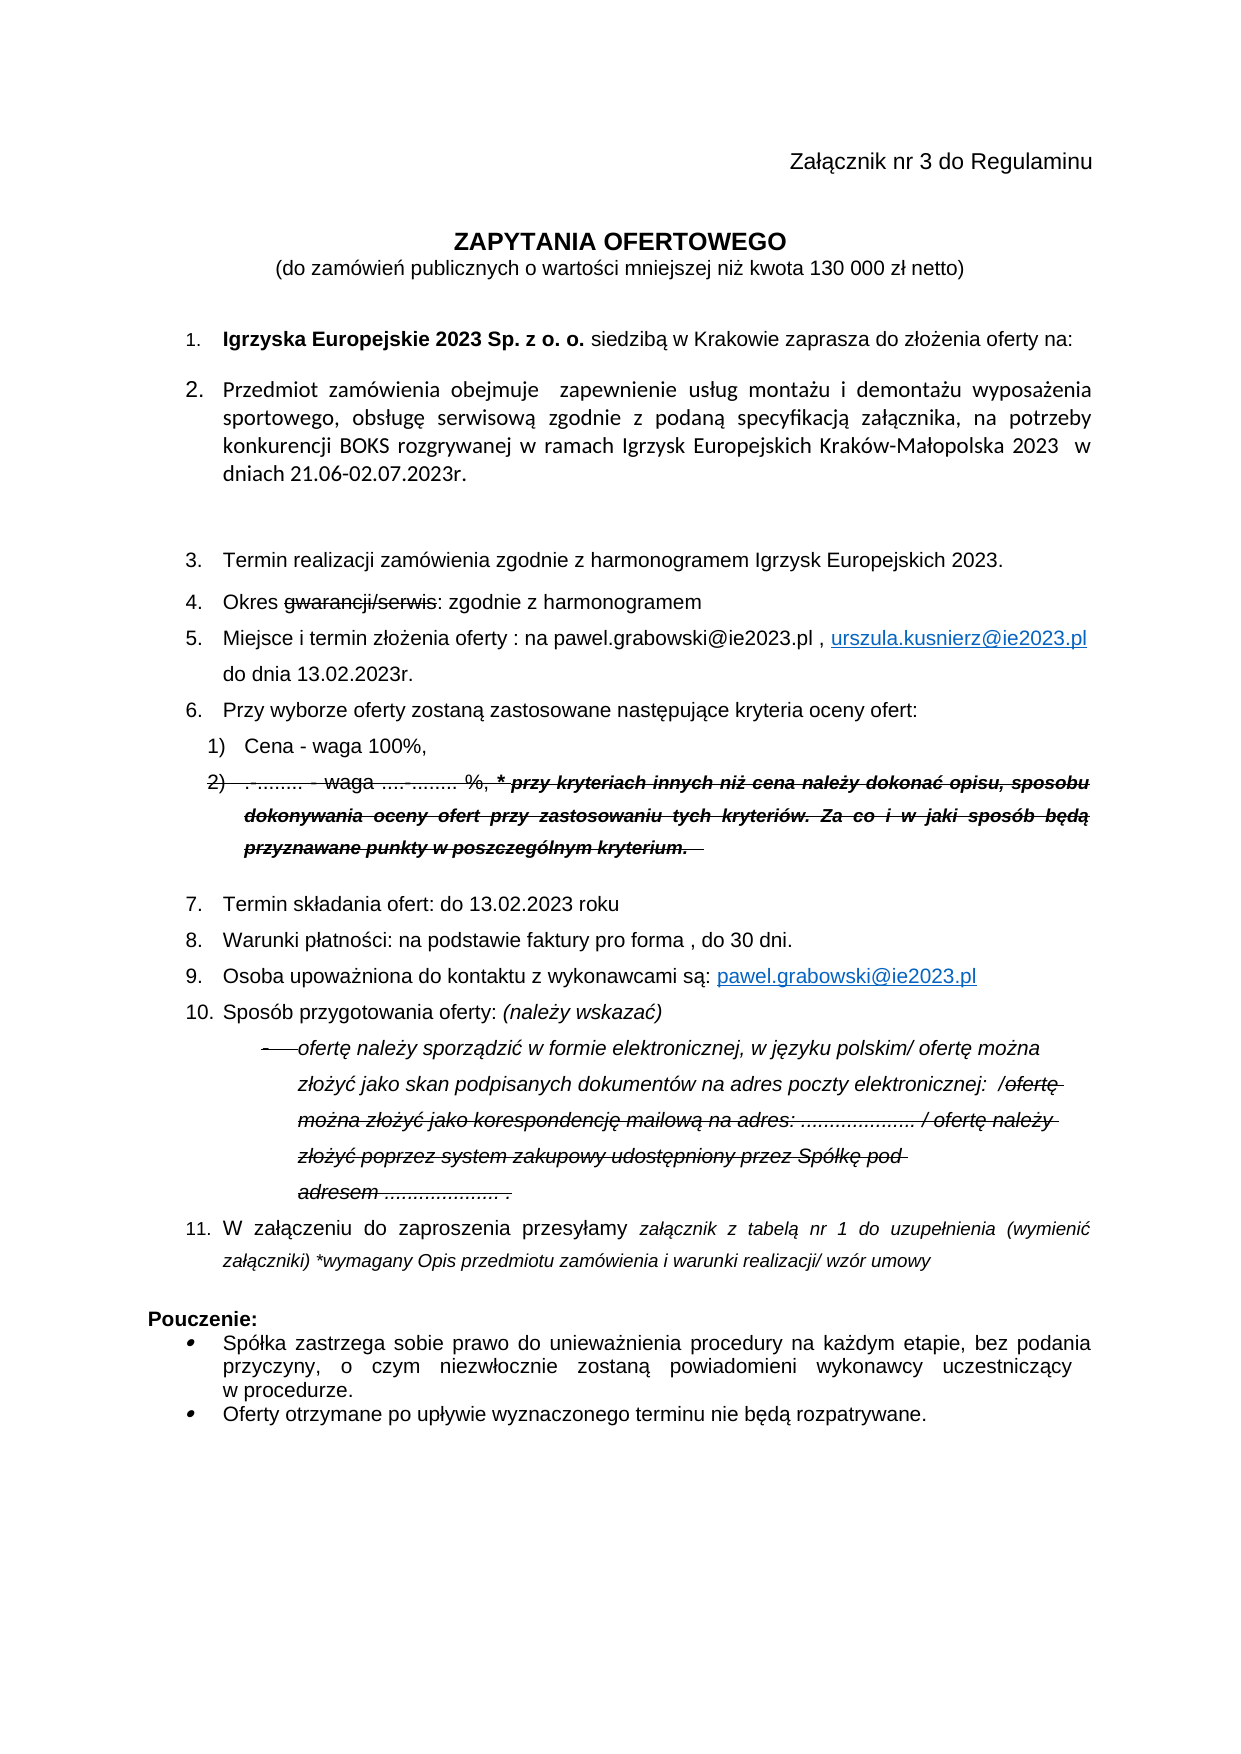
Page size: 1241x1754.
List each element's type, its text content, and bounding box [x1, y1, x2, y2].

list Igrzyska Europejskie 2023 Sp. z o. o. siedzibą w Krakowie zaprasza do złożenia oferty na: [185, 327, 1093, 351]
list Spółka zastrzega sobie prawo do unieważnienia procedury na każdym etapie, bez podania przyczyny, o czym niezwłocznie zostaną powiadomieni wykonawcy uczestniczący w procedurze. [185, 1330, 1093, 1402]
list Termin realizacji zamówienia zgodnie z harmonogramem Igrzysk Europejskich 2023. [185, 547, 1093, 571]
list W załączeniu do zaproszenia przesyłamy załącznik z tabelą nr 1 do uzupełnienia (wymienić załączniki) *wymagany Opis przedmiotu zamówienia i warunki realizacji/ wzór umowy [185, 1215, 1093, 1272]
list Sposób przygotowania oferty: (należy wskazać) [185, 1000, 1093, 1024]
text Załącznik nr 3 do Regulaminu [148, 148, 1093, 174]
list .-........ - waga ....-........ %, * przy kryteriach innych niż cena należy dokonać opisu, sposobu dokonywania oceny ofert przy zastosowaniu tych kryteriów. Za co i w jaki sposób będą przyznawane punkty w poszczególnym kryterium. [207, 770, 1093, 858]
list Przy wyborze oferty zostaną zastosowane następujące kryteria oceny ofert: [185, 698, 1093, 722]
list Oferty otrzymane po upływie wyznaczonego terminu nie będą rozpatrywane. [185, 1402, 1093, 1426]
list Miejsce i termin złożenia oferty : na pawel.grabowski@ie2023.pl , urszula.kusnierz@ie2023.pl do dnia 13.02.2023r. [185, 626, 1093, 686]
text (do zamówień publicznych o wartości mniejszej niż kwota 130 000 zł netto) [148, 255, 1093, 279]
text ZAPYTANIA OFERTOWEGO [148, 227, 1093, 255]
list Termin składania ofert: do 13.02.2023 roku [185, 892, 1093, 916]
list Cena - waga 100%, [207, 734, 1093, 758]
list ofertę należy sporządzić w formie elektronicznej, w języku polskim/ ofertę można złożyć jako skan podpisanych dokumentów na adres poczty elektronicznej: /ofertę można złożyć jako korespondencję mailową na adres: .................... / ofertę należy złożyć poprzez system zakupowy udostępniony przez Spółkę pod adresem .................... . [260, 1036, 1093, 1203]
list Warunki płatności: na podstawie faktury pro forma , do 30 dni. [185, 928, 1093, 952]
list Osoba upoważniona do kontaktu z wykonawcami są: pawel.grabowski@ie2023.pl [185, 964, 1093, 988]
text Pouczenie: [148, 1306, 1093, 1330]
list Okres gwarancji/serwis: zgodnie z harmonogramem [185, 590, 1093, 614]
list Przedmiot zamówienia obejmuje zapewnienie usług montażu i demontażu wyposażenia sportowego, obsługę serwisową zgodnie z podaną specyfikacją załącznika, na potrzeby konkurencji BOKS rozgrywanej w ramach Igrzysk Europejskich Kraków-Małopolska 2023 w dniach 21.06-02.07.2023r. [185, 375, 1093, 487]
